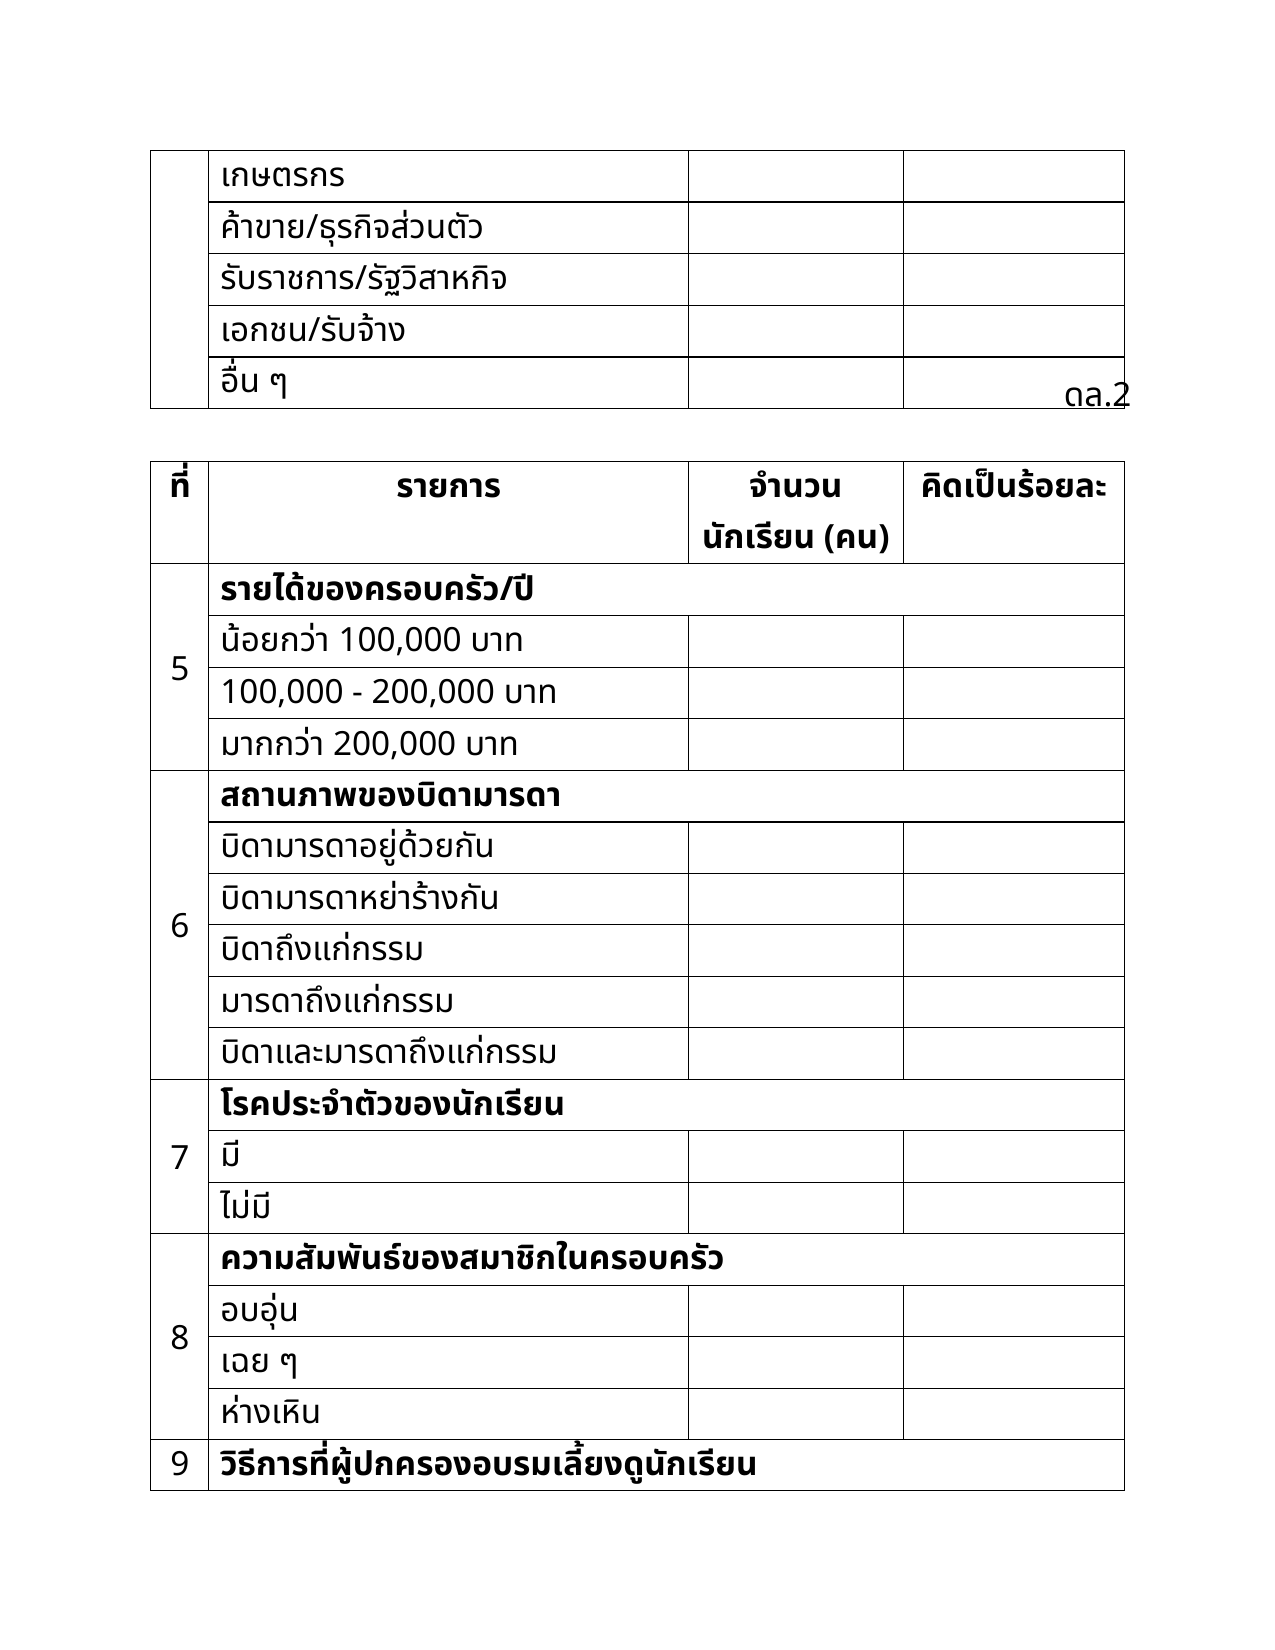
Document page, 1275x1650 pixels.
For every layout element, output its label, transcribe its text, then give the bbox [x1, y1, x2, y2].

table_cell เอกชน/รับจ้าง [209, 306, 688, 356]
table_cell [904, 1389, 1124, 1439]
table_cell [689, 1131, 903, 1182]
table_cell [904, 719, 1124, 770]
table_cell สถานภาพของบิดามารดา [209, 771, 1124, 821]
table_cell ค้าขาย/ธุรกิจส่วนตัว [209, 203, 688, 253]
table_cell 8 [151, 1234, 208, 1439]
table_cell [689, 203, 903, 253]
table_cell [689, 719, 903, 770]
table_cell [904, 874, 1124, 924]
table_cell มากกว่า 200,000 บาท [209, 719, 688, 770]
table_cell [689, 1337, 903, 1387]
table_cell ความสัมพันธ์ของสมาชิกในครอบครัว [209, 1234, 1124, 1284]
table_cell [689, 1389, 903, 1439]
table_cell [689, 874, 903, 924]
table_cell [689, 977, 903, 1027]
table_cell [904, 925, 1124, 976]
table_cell บิดามารดาอยู่ด้วยกัน [209, 823, 688, 873]
table_cell อบอุ่น [209, 1286, 688, 1336]
table_cell [904, 203, 1124, 253]
table_cell [904, 977, 1124, 1027]
table_cell [904, 1028, 1124, 1079]
table_cell [689, 823, 903, 873]
table_cell ไม่มี [209, 1183, 688, 1233]
table_cell [904, 616, 1124, 667]
table_cell [904, 306, 1124, 356]
table_cell [904, 1131, 1124, 1182]
table_cell มี [209, 1131, 688, 1182]
table_cell อื่น ๆ [209, 358, 688, 408]
table_cell [904, 1286, 1124, 1336]
table_cell [689, 925, 903, 976]
table_cell [689, 1028, 903, 1079]
table_cell 6 [151, 771, 208, 1079]
table_cell [689, 254, 903, 305]
table_cell เฉย ๆ [209, 1337, 688, 1387]
table_header ที่ [151, 462, 208, 563]
table_cell บิดาถึงแก่กรรม [209, 925, 688, 976]
table_cell [689, 616, 903, 667]
table_cell [904, 1183, 1124, 1233]
table_cell วิธีการที่ผู้ปกครองอบรมเลี้ยงดูนักเรียน [209, 1440, 1124, 1490]
table_cell เกษตรกร [209, 151, 688, 201]
table_cell [689, 306, 903, 356]
table_header คิดเป็นร้อยละ [904, 462, 1124, 563]
table_cell บิดามารดาหย่าร้างกัน [209, 874, 688, 924]
table_cell 4 [151, 151, 208, 408]
table_cell โรคประจำตัวของนักเรียน [209, 1080, 1124, 1130]
table_cell 9 [151, 1440, 208, 1490]
table_cell [689, 668, 903, 718]
table_cell ห่างเหิน [209, 1389, 688, 1439]
table_cell รับราชการ/รัฐวิสาหกิจ [209, 254, 688, 305]
table_cell [904, 254, 1124, 305]
table_cell [689, 1183, 903, 1233]
table_header จำนวนนักเรียน (คน) [689, 462, 903, 563]
table_cell 100,000 - 200,000 บาท [209, 668, 688, 718]
table_cell รายได้ของครอบครัว/ปี [209, 564, 1124, 615]
table_cell [904, 1337, 1124, 1387]
table_cell [904, 823, 1124, 873]
table_cell น้อยกว่า 100,000 บาท [209, 616, 688, 667]
table_cell [904, 668, 1124, 718]
table_header รายการ [209, 462, 688, 563]
table_cell [904, 151, 1124, 201]
table_cell บิดาและมารดาถึงแก่กรรม [209, 1028, 688, 1079]
table_cell มารดาถึงแก่กรรม [209, 977, 688, 1027]
table_cell [689, 151, 903, 201]
table_cell [689, 1286, 903, 1336]
table_cell [904, 358, 1124, 408]
table_cell 5 [151, 564, 208, 770]
table_cell 7 [151, 1080, 208, 1233]
table_cell [689, 358, 903, 408]
